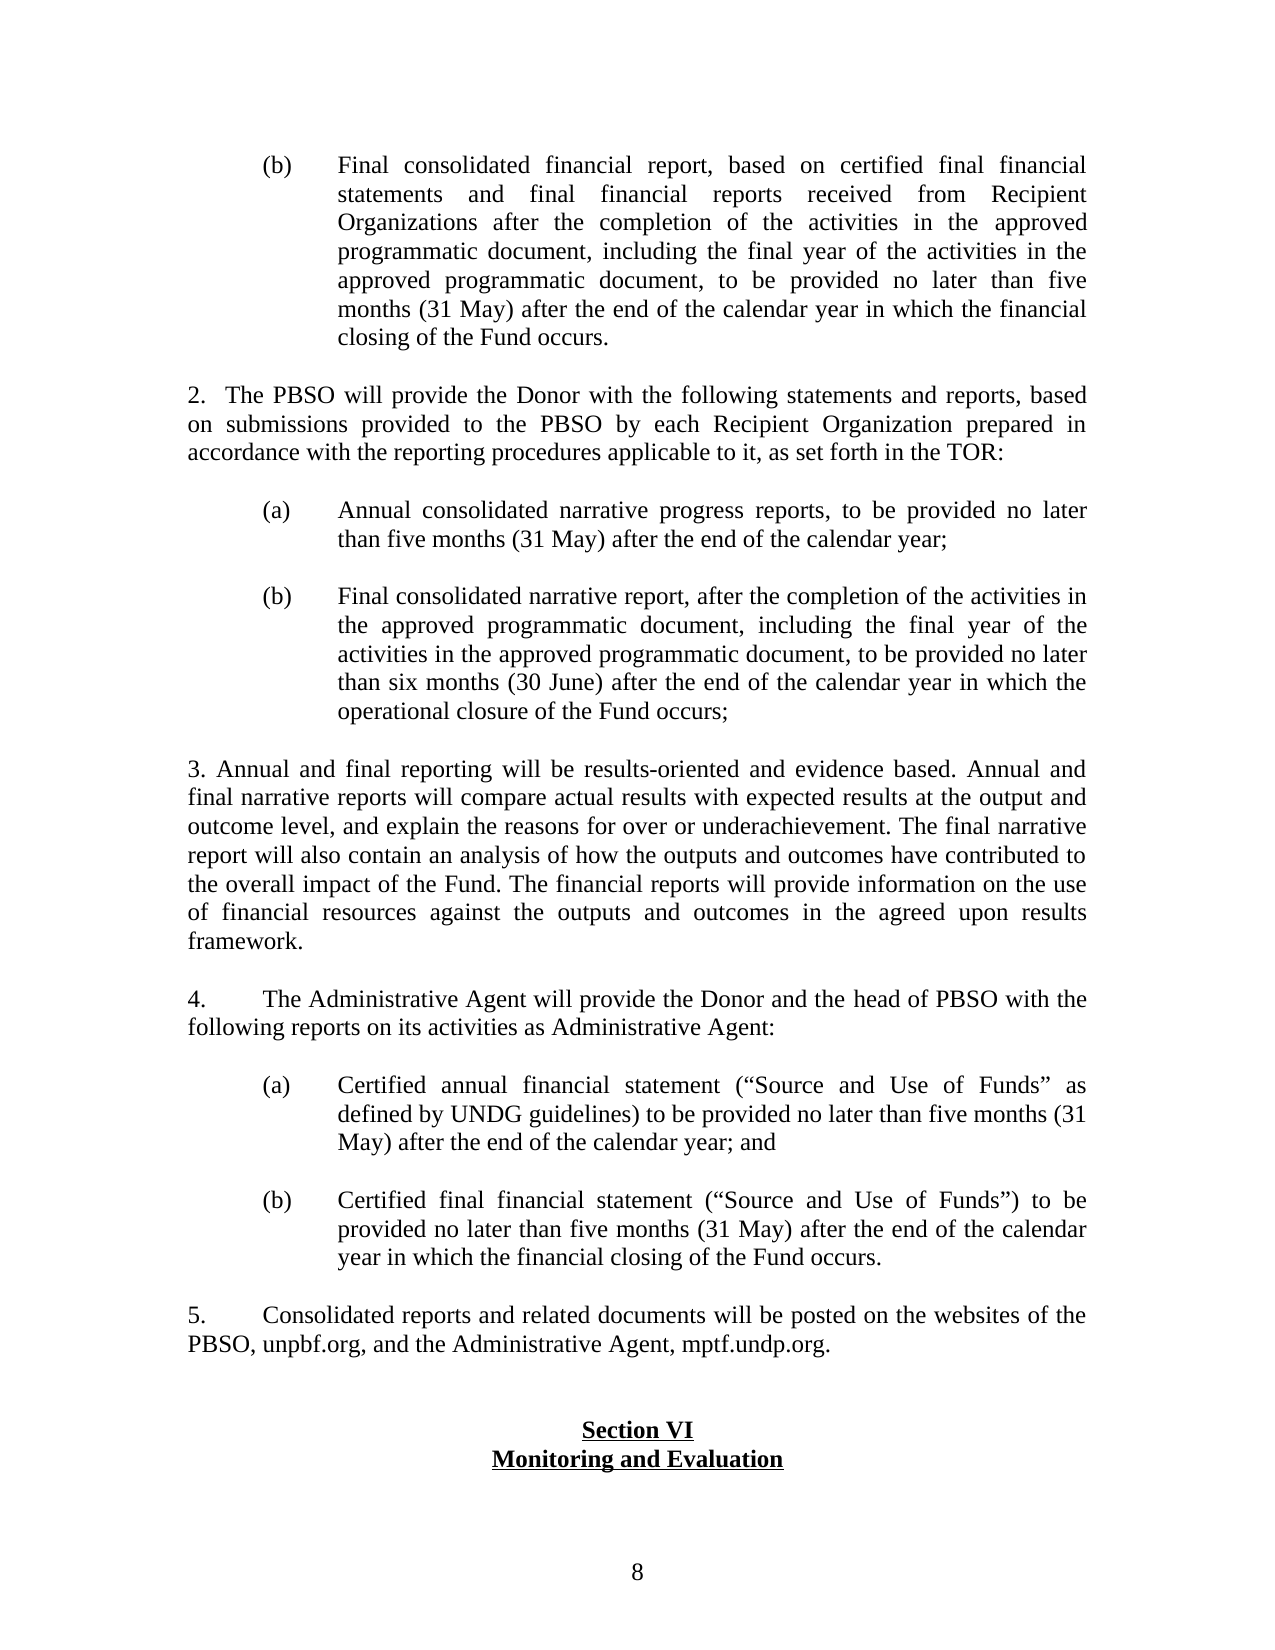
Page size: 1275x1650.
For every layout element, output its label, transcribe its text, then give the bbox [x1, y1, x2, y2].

list Final consolidated financial report, based on certified final financial statements and final financial reports received from Recipient Organizations after the completion of the activities in the approved programmatic document, including the final year of the activities in the approved programmatic document, to be provided no later than five months (31 May) after the end of the calendar year in which the financial closing of the Fund occurs. [262, 150, 1087, 351]
list The PBSO will provide the Donor with the following statements and reports, based on submissions provided to the PBSO by each Recipient Organization prepared in accordance with the reporting procedures applicable to it, as set forth in the TOR: [187, 380, 1087, 466]
text (a) Certified annual financial statement (“Source and Use of Funds” as defined by UNDG guidelines) to be provided no later than five months (31 May) after the end of the calendar year; and [262, 1070, 1087, 1156]
text 5. Consolidated reports and related documents will be posted on the websites of the PBSO, unpbf.org, and the Administrative Agent, mptf.undp.org. [187, 1300, 1087, 1357]
text 3. Annual and final reporting will be results-oriented and evidence based. Annual and final narrative reports will compare actual results with expected results at the output and outcome level, and explain the reasons for over or underachievement. The final narrative report will also contain an analysis of how the outputs and outcomes have contributed to the overall impact of the Fund. The financial reports will provide information on the use of financial resources against the outputs and outcomes in the agreed upon results framework. [187, 754, 1087, 955]
text (b) Certified final financial statement (“Source and Use of Funds”) to be provided no later than five months (31 May) after the end of the calendar year in which the financial closing of the Fund occurs. [262, 1185, 1087, 1271]
list Annual consolidated narrative progress reports, to be provided no later than five months (31 May) after the end of the calendar year; [262, 495, 1087, 552]
text Monitoring and Evaluation [187, 1444, 1087, 1472]
text Section VI [187, 1415, 1087, 1444]
list Final consolidated narrative report, after the completion of the activities in the approved programmatic document, including the final year of the activities in the approved programmatic document, to be provided no later than six months (30 June) after the end of the calendar year in which the operational closure of the Fund occurs; [262, 581, 1087, 725]
text 4. The Administrative Agent will provide the Donor and the head of PBSO with the following reports on its activities as Administrative Agent: [187, 984, 1087, 1041]
